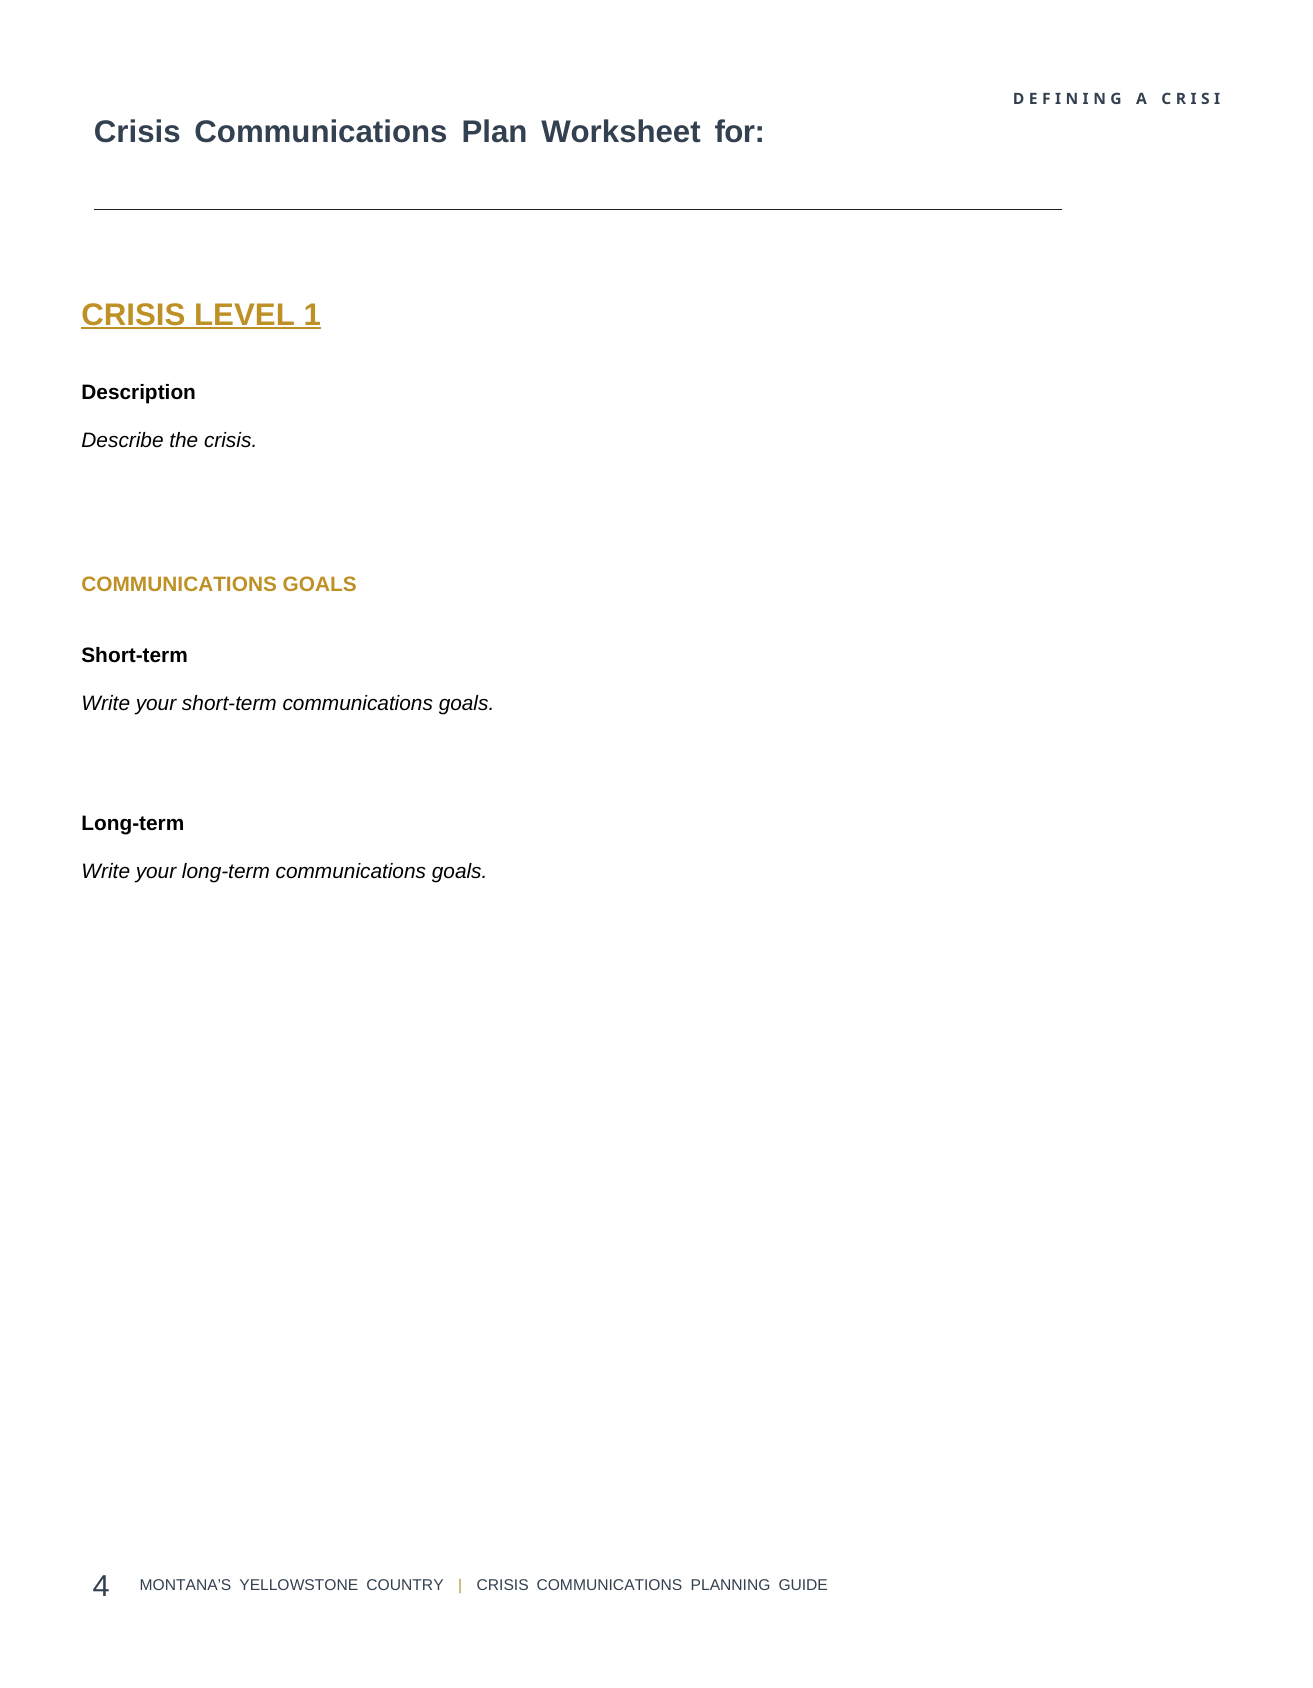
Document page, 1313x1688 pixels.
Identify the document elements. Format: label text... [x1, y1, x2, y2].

text Long-term [81, 811, 1235, 835]
text Describe the crisis. [81, 428, 1235, 452]
text COMMUNICATIONS GOALS [81, 571, 1235, 595]
text Write your short-term communications goals. [81, 691, 1235, 715]
text Write your long-term communications goals. [81, 859, 1235, 883]
text Description [81, 380, 1235, 404]
text CRISIS LEVEL 1 [81, 296, 1235, 332]
text Short-term [81, 643, 1235, 667]
subtitle Crisis Communications Plan Worksheet for: [94, 113, 1235, 149]
